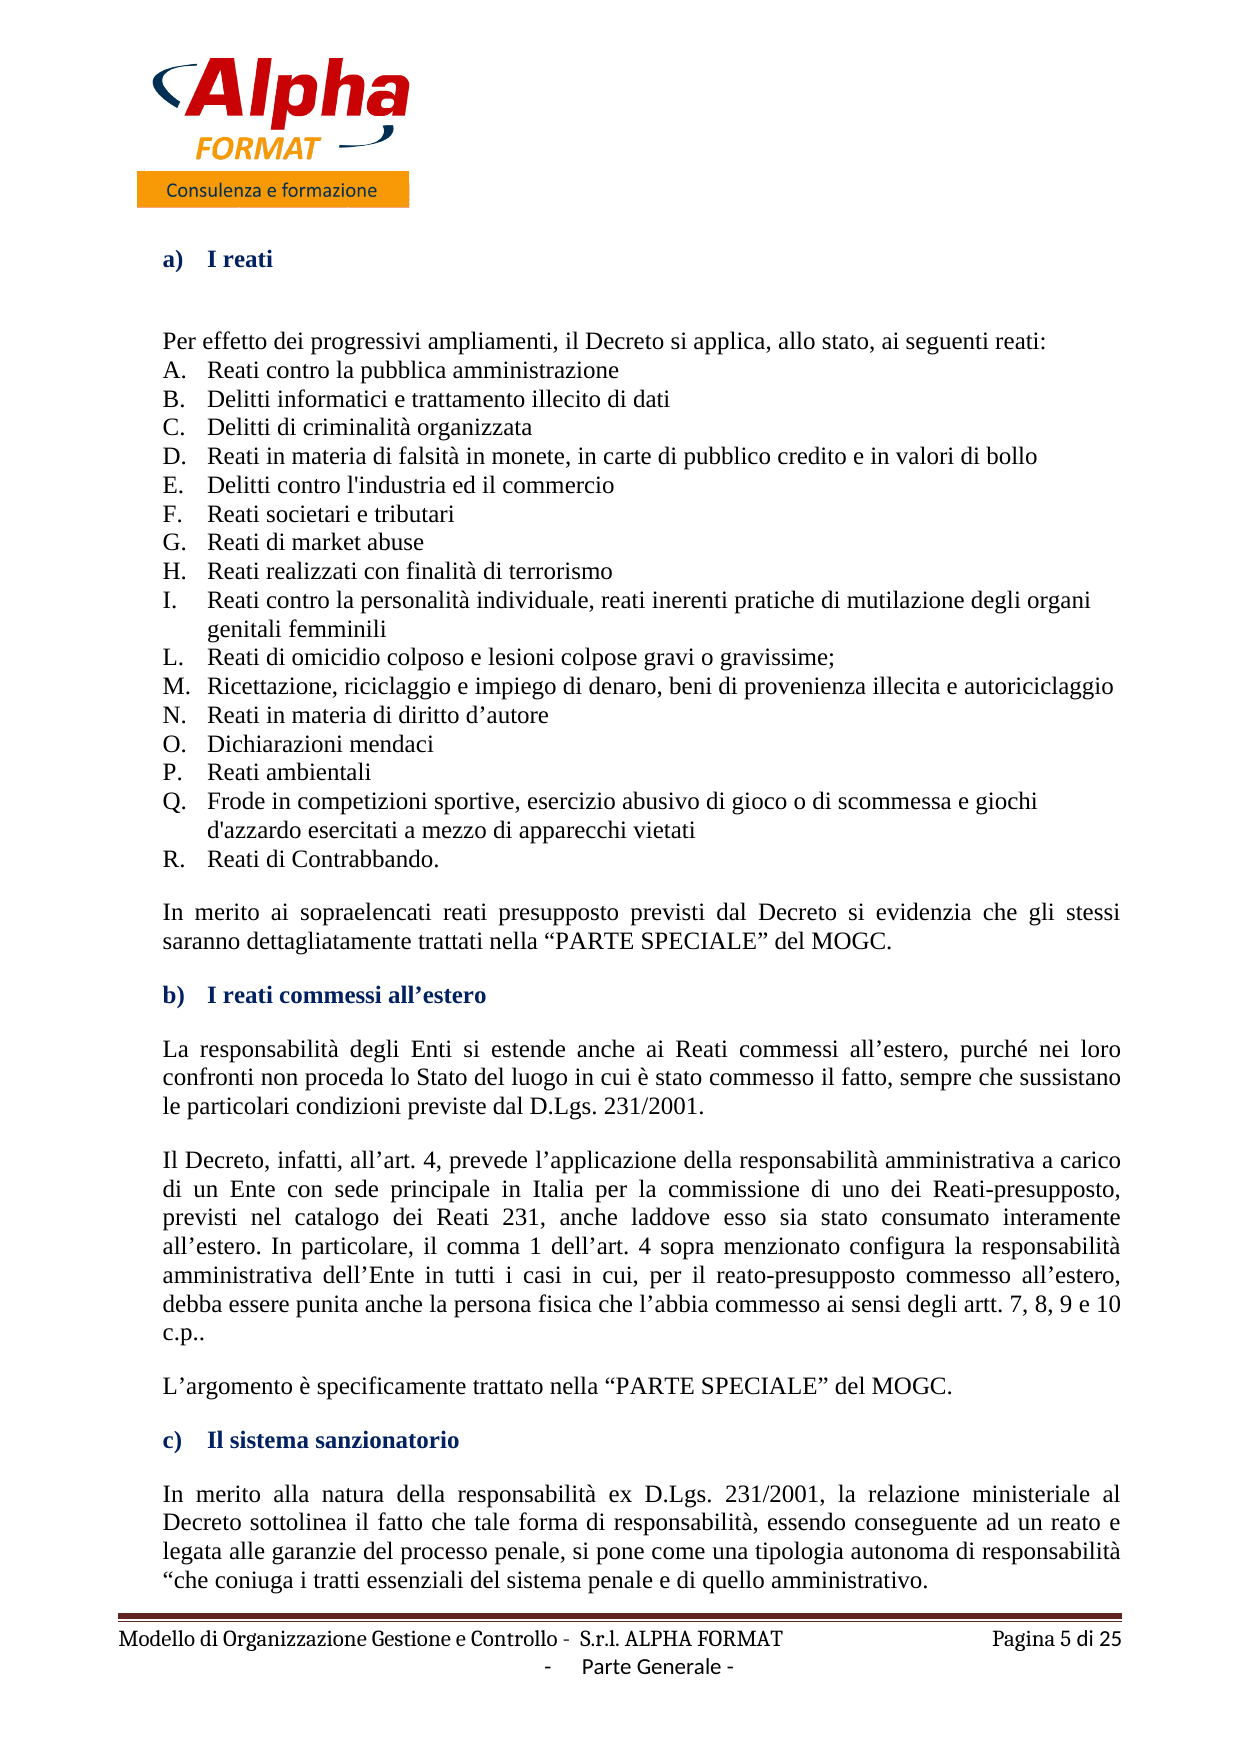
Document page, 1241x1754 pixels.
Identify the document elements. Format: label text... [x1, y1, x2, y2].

list I reati [162, 244, 1122, 272]
list Reati societari e tributari [162, 499, 1122, 527]
list Ricettazione, riciclaggio e impiego di denaro, beni di provenienza illecita e autoriciclaggio [162, 671, 1122, 700]
list Frode in competizioni sportive, esercizio abusivo di gioco o di scommessa e giochi d'azzardo esercitati a mezzo di apparecchi vietati [162, 786, 1122, 844]
text In merito ai sopraelencati reati presupposto previsti dal Decreto si evidenzia che gli stessi saranno dettagliatamente trattati nella “PARTE SPECIALE” del MOGC. [162, 897, 1122, 955]
list Dichiarazioni mendaci [162, 729, 1122, 757]
text Il Decreto, infatti, all’art. 4, prevede l’applicazione della responsabilità amministrativa a carico di un Ente con sede principale in Italia per la commissione di uno dei Reati-presupposto, previsti nel catalogo dei Reati 231, anche laddove esso sia stato consumato interamente all’estero. In particolare, il comma 1 dell’art. 4 sopra menzionato configura la responsabilità amministrativa dell’Ente in tutti i casi in cui, per il reato-presupposto commesso all’estero, debba essere punita anche la persona fisica che l’abbia commesso ai sensi degli artt. 7, 8, 9 e 10 c.p.. [162, 1145, 1122, 1346]
list Delitti contro l'industria ed il commercio [162, 470, 1122, 499]
list Reati realizzati con finalità di terrorismo [162, 556, 1122, 585]
list Reati in materia di diritto d’autore [162, 700, 1122, 729]
text Per effetto dei progressivi ampliamenti, il Decreto si applica, allo stato, ai seguenti reati: [162, 326, 1122, 355]
list Reati di omicidio colposo e lesioni colpose gravi o gravissime; [162, 642, 1122, 671]
text La responsabilità degli Enti si estende anche ai Reati commessi all’estero, purché nei loro confronti non proceda lo Stato del luogo in cui è stato commesso il fatto, sempre che sussistano le particolari condizioni previste dal D.Lgs. 231/2001. [162, 1034, 1122, 1120]
text L’argomento è specificamente trattato nella “PARTE SPECIALE” del MOGC. [162, 1371, 1122, 1400]
list Reati contro la personalità individuale, reati inerenti pratiche di mutilazione degli organi genitali femminili [162, 585, 1122, 642]
list Reati in materia di falsità in monete, in carte di pubblico credito e in valori di bollo [162, 441, 1122, 470]
list Reati ambientali [162, 757, 1122, 786]
list Delitti informatici e trattamento illecito di dati [162, 384, 1122, 412]
picture [118, 44, 445, 216]
list I reati commessi all’estero [162, 980, 1122, 1009]
list Delitti di criminalità organizzata [162, 412, 1122, 441]
list Il sistema sanzionatorio [162, 1425, 1122, 1454]
list Reati contro la pubblica amministrazione [162, 355, 1122, 384]
list Reati di market abuse [162, 527, 1122, 556]
text In merito alla natura della responsabilità ex D.Lgs. 231/2001, la relazione ministeriale al Decreto sottolinea il fatto che tale forma di responsabilità, essendo conseguente ad un reato e legata alle garanzie del processo penale, si pone come una tipologia autonoma di responsabilità “che coniuga i tratti essenziali del sistema penale e di quello amministrativo. [162, 1479, 1122, 1594]
list Reati di Contrabbando. [162, 844, 1122, 872]
